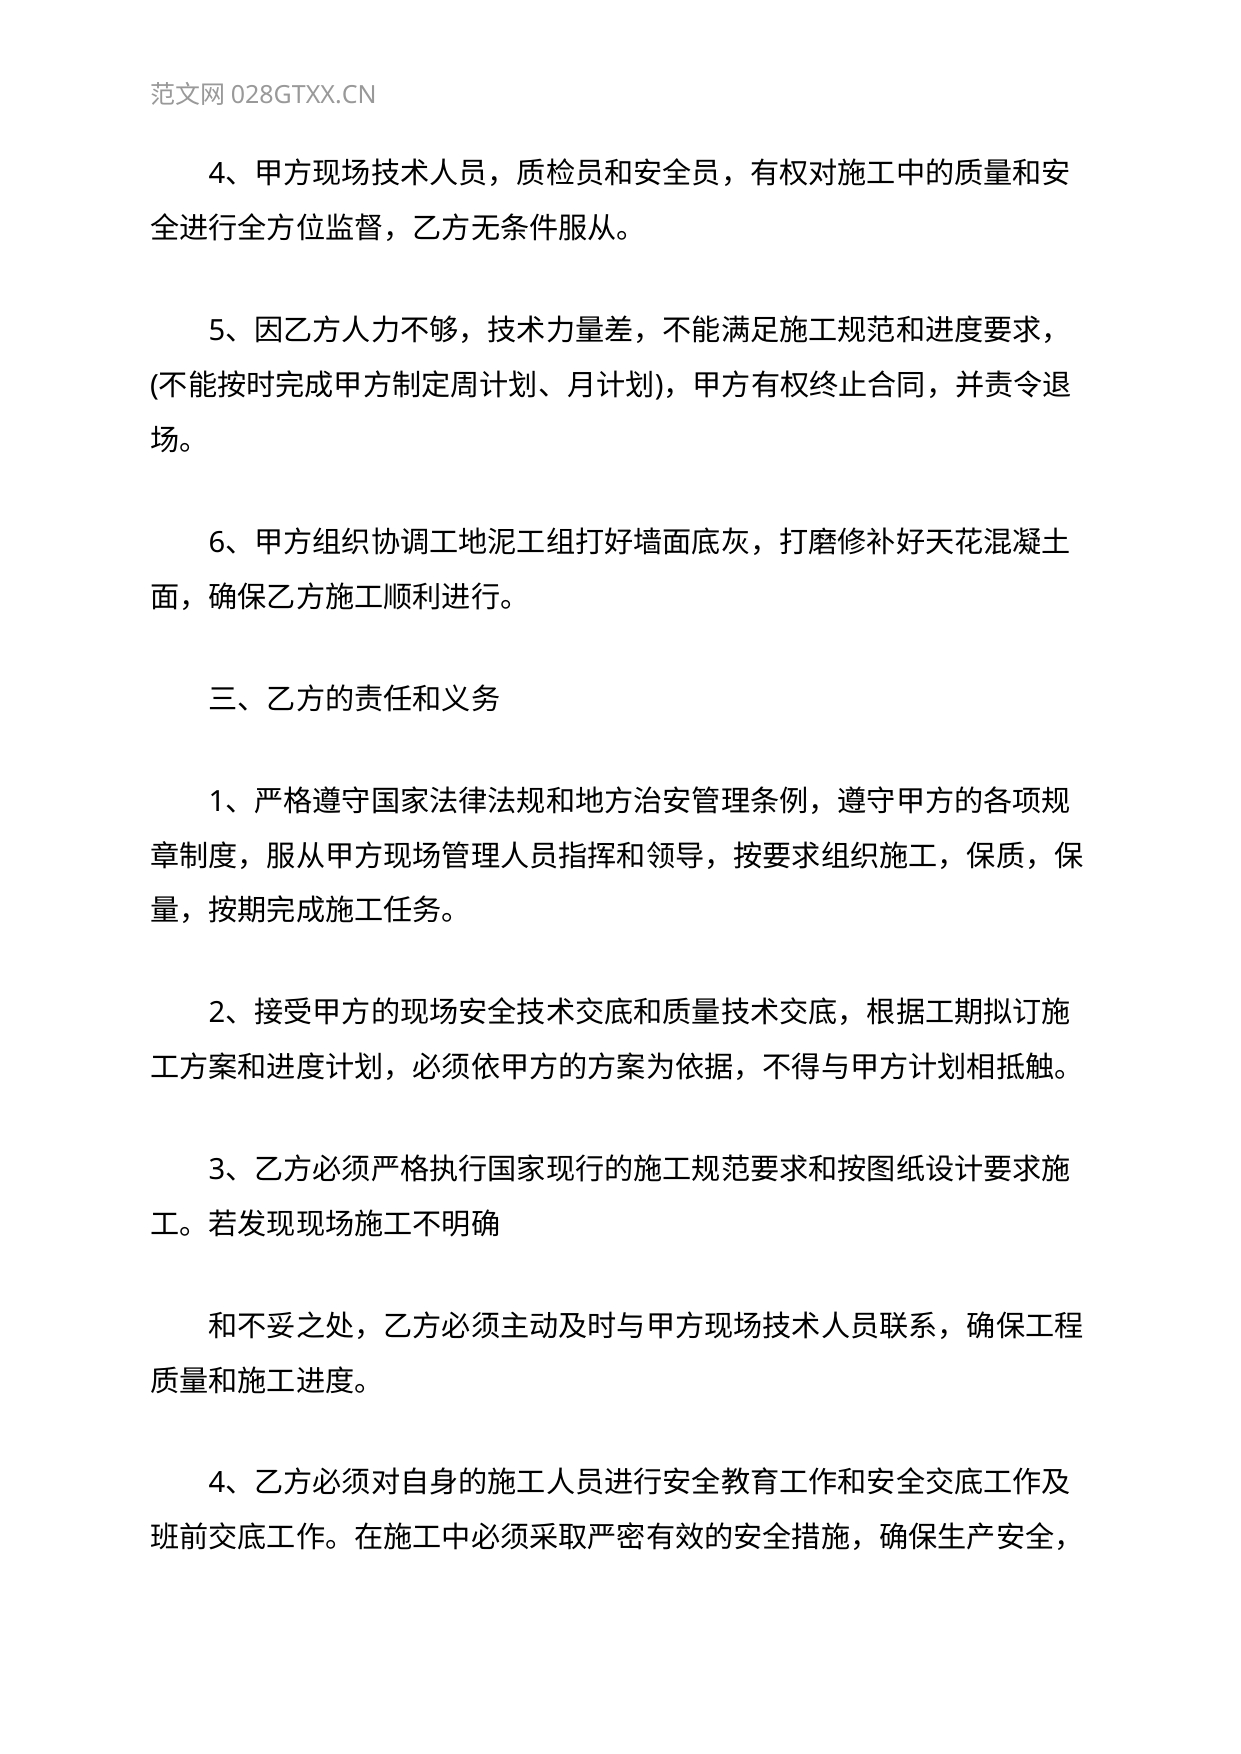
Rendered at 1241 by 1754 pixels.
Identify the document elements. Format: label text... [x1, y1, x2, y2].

text 2、接受甲方的现场安全技术交底和质量技术交底，根据工期拟订施工方案和进度计划，必须依甲方的方案为依据，不得与甲方计划相抵触。 [150, 989, 1090, 1086]
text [150, 1459, 1090, 1556]
text 和不妥之处，乙方必须主动及时与甲方现场技术人员联系，确保工程质量和施工进度。 [150, 1302, 1090, 1399]
text 3、乙方必须严格执行国家现行的施工规范要求和按图纸设计要求施工。若发现现场施工不明确 [150, 1146, 1090, 1243]
text 4、甲方现场技术人员，质检员和安全员，有权对施工中的质量和安全进行全方位监督，乙方无条件服从。 [150, 150, 1090, 247]
text 三、乙方的责任和义务 [150, 675, 1090, 718]
text 1、严格遵守国家法律法规和地方治安管理条例，遵守甲方的各项规章制度，服从甲方现场管理人员指挥和领导，按要求组织施工，保质，保量，按期完成施工任务。 [150, 777, 1090, 929]
text 6、甲方组织协调工地泥工组打好墙面底灰，打磨修补好天花混凝土面，确保乙方施工顺利进行。 [150, 518, 1090, 616]
text 5、因乙方人力不够，技术力量差，不能满足施工规范和进度要求，(不能按时完成甲方制定周计划、月计划)，甲方有权终止合同，并责令退场。 [150, 307, 1090, 459]
